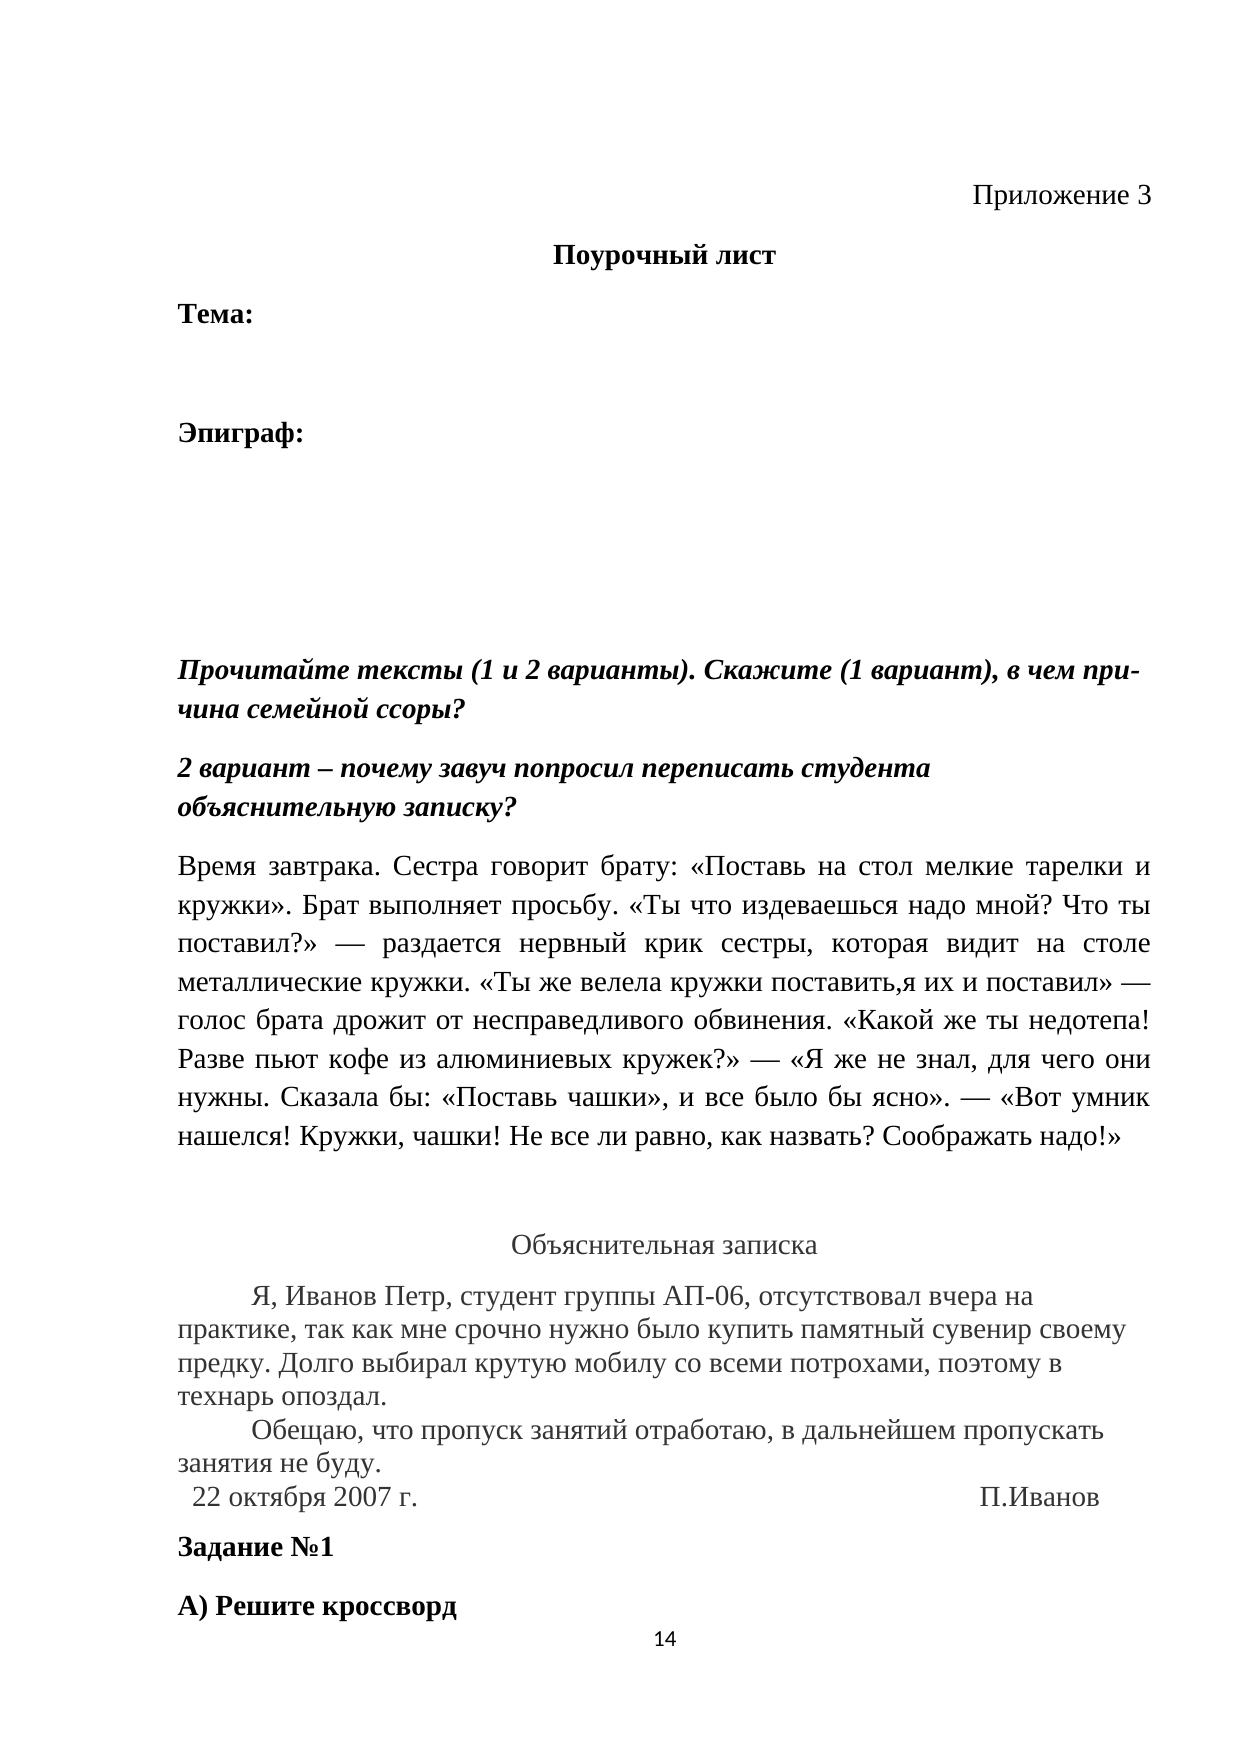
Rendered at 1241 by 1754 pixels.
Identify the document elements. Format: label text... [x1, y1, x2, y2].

text Тема: [177, 296, 1152, 330]
text Поурочный лист [177, 237, 1152, 270]
text Время завтрака. Сестра говорит брату: «Поставь на стол мелкие тарелки и кружки». Брат выполняет просьбу. «Ты что издеваешься надо мной? Что ты поставил?» — раздается нервный крик сестры, которая видит на столе металлические кружки. «Ты же велела кружки поставить,я их и поставил» — голос брата дрожит от несправедливого обвинения. «Какой же ты недотепа! Разве пьют кофе из алюминиевых кружек?» — «Я же не знал, для чего они нужны. Сказала бы: «Поставь чашки», и все было бы ясно». — «Вот умник нашелся! Кружки, чашки! Не все ли равно, как назвать? Соображать надо!» [177, 848, 1152, 1152]
text Я, Иванов Петр, студент группы АП-06, отсутствовал вчера на практике, так как мне срочно нужно было купить памятный сувенир своему предку. Долго выбирал крутую мобилу со всеми потрохами, поэтому в технарь опоздал. [177, 1278, 1152, 1412]
text Эпиграф: [177, 415, 1152, 448]
text 22 октября . П.Иванов [177, 1479, 1152, 1512]
text 2 вариант – почему завуч попросил переписать студента объяснительную записку? [177, 750, 1152, 822]
text Приложение 3 [177, 177, 1152, 211]
text Прочитайте тексты (1 и 2 варианты). Скажите (1 вариант), в чем причина семейной ссоры? [177, 652, 1152, 724]
text Объяснительная записка [177, 1227, 1152, 1261]
text Обещаю, что пропуск занятий отработаю, в дальнейшем пропускать занятия не буду. [177, 1412, 1152, 1479]
text Задание №1 [177, 1529, 1152, 1563]
text А) Решите кроссворд [177, 1588, 1152, 1622]
